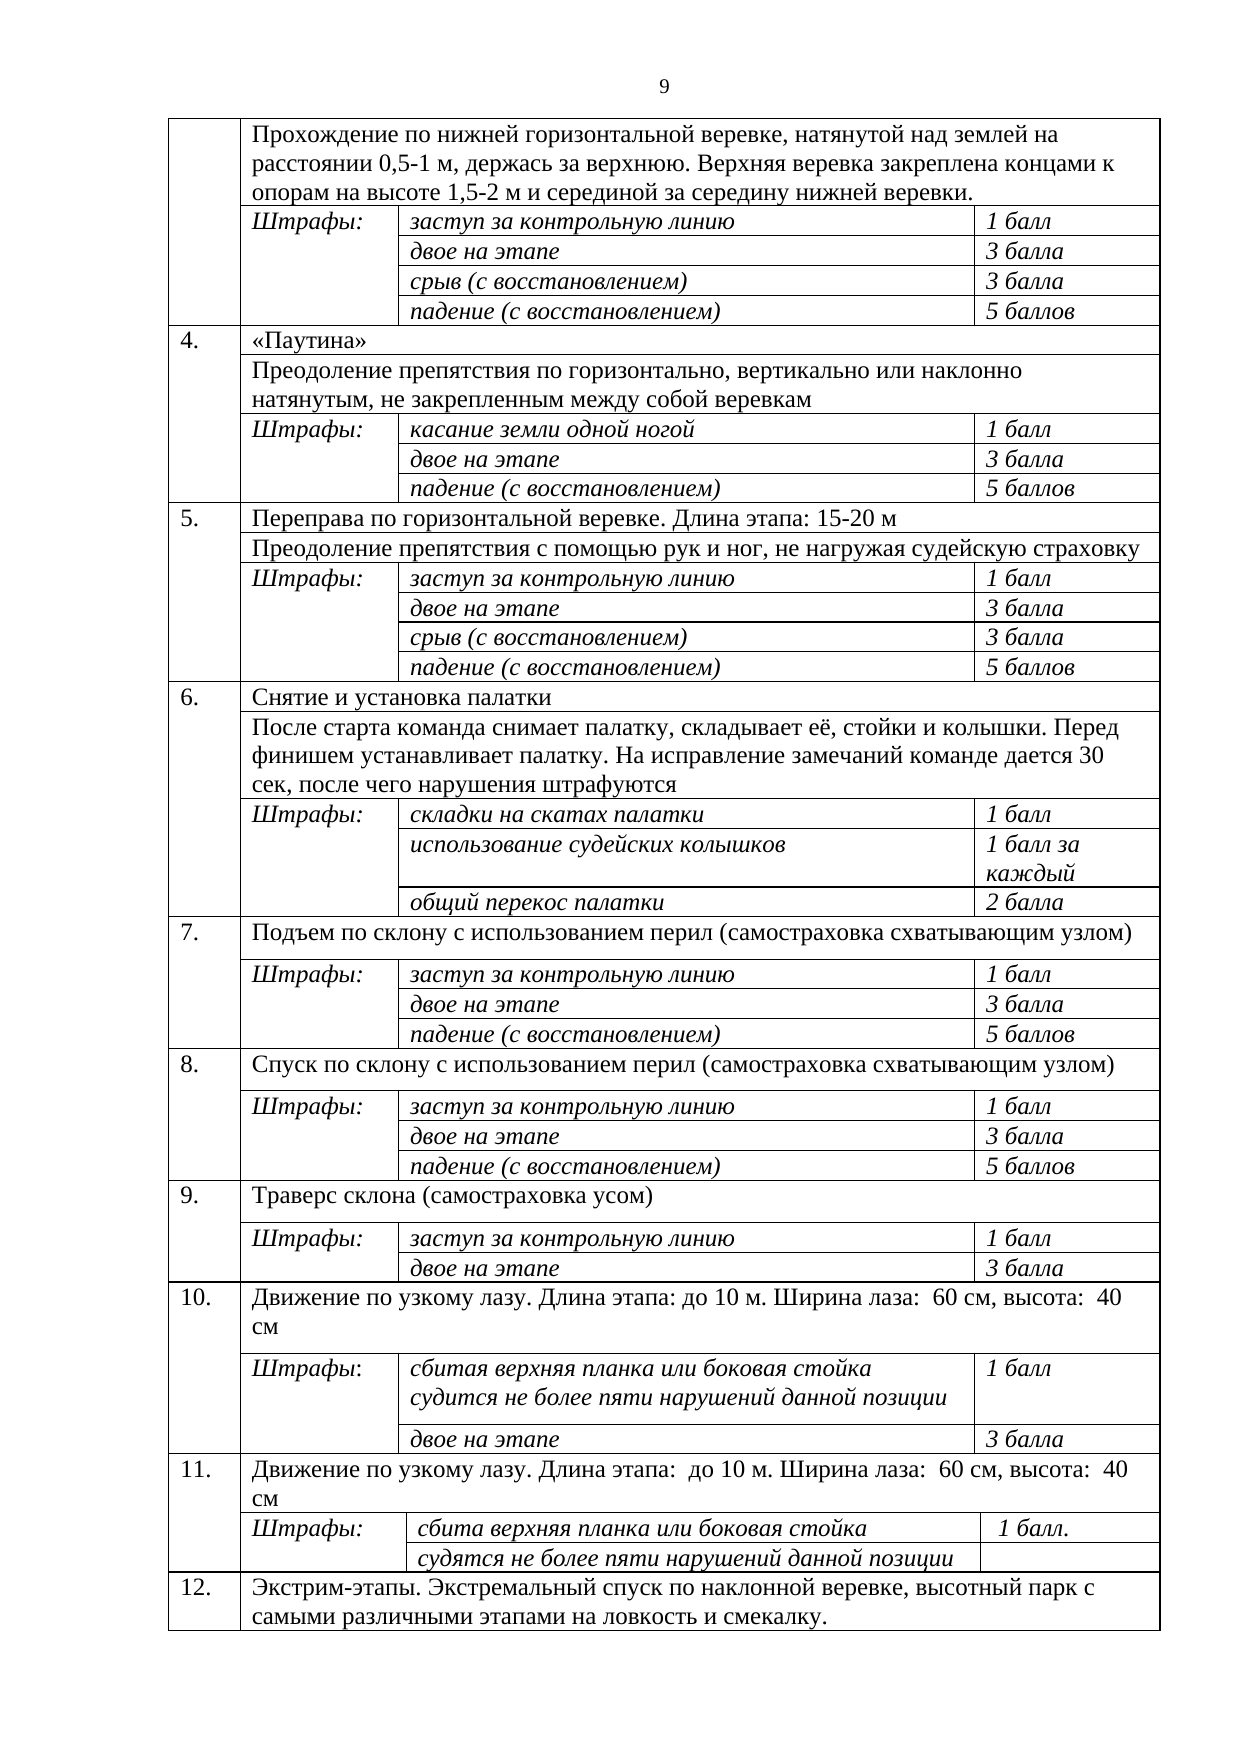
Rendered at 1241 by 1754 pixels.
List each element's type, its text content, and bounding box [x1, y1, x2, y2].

table_cell двое на этапе [399, 593, 974, 621]
table_cell 1 балл [975, 206, 1159, 235]
table_cell падение (с восстановлением) [399, 474, 974, 502]
table_cell 1 балл [975, 1091, 1159, 1120]
table_cell Прохождение по нижней горизонтальной веревке, натянутой над землей на расстоянии 0,5-1 м, держась за верхнюю. Верхняя веревка закреплена концами к опорам на высоте 1,5-2 м и серединой за середину нижней веревки. [241, 119, 1159, 205]
table_cell заступ за контрольную линию [399, 563, 974, 592]
table_cell Штрафы: [241, 414, 398, 502]
table_cell Штрафы: [241, 1223, 398, 1281]
table_cell После старта команда снимает палатку, складывает её, стойки и колышки. Перед финишем устанавливает палатку. На исправление замечаний команде дается 30 сек, после чего нарушения штрафуются [241, 712, 1159, 798]
table_cell использование судейских колышков [399, 829, 974, 886]
table_cell Траверс склона (самостраховка усом) [241, 1181, 1159, 1222]
table_cell Штрафы: [241, 960, 398, 1048]
table_cell складки на скатах палатки [399, 799, 974, 828]
table_cell 5. [169, 503, 240, 681]
table_cell двое на этапе [399, 1425, 974, 1453]
table_cell Движение по узкому лазу. Длина этапа: до 10 м. Ширина лаза: 60 см, высота: 40 см [241, 1283, 1159, 1352]
table_cell срыв (с восстановлением) [399, 266, 974, 295]
table_cell Штрафы: [241, 799, 398, 916]
table_cell Движение по узкому лазу. Длина этапа: до 10 м. Ширина лаза: 60 см, высота: 40 см [241, 1454, 1159, 1512]
table_cell 3 балла [975, 1121, 1159, 1150]
table_cell 1 балл за каждый [975, 829, 1159, 886]
table_cell Спуск по склону с использованием перил (cамостраховка схватывающим узлом) [241, 1049, 1159, 1090]
table_cell Подъем по склону с использованием перил (cамостраховка схватывающим узлом) [241, 917, 1159, 958]
table_cell Преодоление препятствия с помощью рук и ног, не нагружая судейскую страховку [241, 533, 1159, 562]
table_cell Переправа по горизонтальной веревке. Длина этапа: 15-20 м [241, 503, 1159, 532]
table_cell 5 баллов [975, 474, 1159, 502]
table_cell 1 балл [975, 960, 1159, 988]
table_cell сбита верхняя планка или боковая стойка [407, 1513, 980, 1542]
table_cell «Паутина» [241, 326, 1159, 354]
table_cell судятся не более пяти нарушений данной позиции [407, 1543, 980, 1571]
table_cell 4. [169, 326, 240, 502]
table_cell 3. [169, 119, 240, 324]
table_cell 1 балл [975, 563, 1159, 592]
table_cell Штрафы: [241, 1354, 398, 1453]
table_cell 2 балла [975, 888, 1159, 916]
table_cell 8. [169, 1049, 240, 1179]
table_cell 3 балла [975, 623, 1159, 651]
table_cell 3 балла [975, 236, 1159, 265]
table_cell срыв (с восстановлением) [399, 623, 974, 651]
table_cell 5 баллов [975, 1151, 1159, 1179]
table_cell 3 балла [975, 444, 1159, 472]
table_cell двое на этапе [399, 236, 974, 265]
table_cell заступ за контрольную линию [399, 1223, 974, 1252]
table_cell 1 балл [975, 1223, 1159, 1252]
table_cell падение (с восстановлением) [399, 1019, 974, 1048]
table_cell Снятие и установка палатки [241, 682, 1159, 711]
table_cell Экстрим-этапы. Экстремальный спуск по наклонной веревке, высотный парк с самыми различными этапами на ловкость и смекалку. [241, 1573, 1159, 1630]
table_cell заступ за контрольную линию [399, 960, 974, 988]
table_cell общий перекос палатки [399, 888, 974, 916]
table_cell 5 баллов [975, 296, 1159, 324]
table_cell двое на этапе [399, 444, 974, 472]
table_cell 9. [169, 1181, 240, 1281]
table_cell Преодоление препятствия по горизонтально, вертикально или наклонно натянутым, не закрепленным между собой веревкам [241, 355, 1159, 413]
table_cell 12. [169, 1573, 240, 1630]
table_cell 7. [169, 917, 240, 1048]
table_cell двое на этапе [399, 1253, 974, 1281]
table_cell 1 балл [975, 414, 1159, 443]
table_cell двое на этапе [399, 1121, 974, 1150]
table_cell [981, 1543, 1159, 1571]
table_cell двое на этапе [399, 989, 974, 1018]
table_cell падение (с восстановлением) [399, 1151, 974, 1179]
table_cell 11. [169, 1454, 240, 1571]
table_cell 10. [169, 1283, 240, 1453]
table_cell 3 балла [975, 266, 1159, 295]
table_cell 5 баллов [975, 1019, 1159, 1048]
table_cell 1 балл. [981, 1513, 1159, 1542]
table_cell сбитая верхняя планка или боковая стойка судится не более пяти нарушений данной позиции [399, 1354, 974, 1423]
table_cell Штрафы: [241, 206, 398, 324]
table_cell падение (с восстановлением) [399, 296, 974, 324]
table_cell Штрафы: [241, 1513, 406, 1571]
table_cell 3 балла [975, 593, 1159, 621]
table_cell Штрафы: [241, 563, 398, 681]
table_cell Штрафы: [241, 1091, 398, 1179]
table_cell заступ за контрольную линию [399, 1091, 974, 1120]
table_cell 6. [169, 682, 240, 916]
table_cell 5 баллов [975, 652, 1159, 681]
table_cell заступ за контрольную линию [399, 206, 974, 235]
table_cell 3 балла [975, 1425, 1159, 1453]
table_cell 1 балл [975, 1354, 1159, 1423]
table_cell 3 балла [975, 989, 1159, 1018]
table_cell 3 балла [975, 1253, 1159, 1281]
table_cell касание земли одной ногой [399, 414, 974, 443]
table_cell 1 балл [975, 799, 1159, 828]
table_cell падение (с восстановлением) [399, 652, 974, 681]
